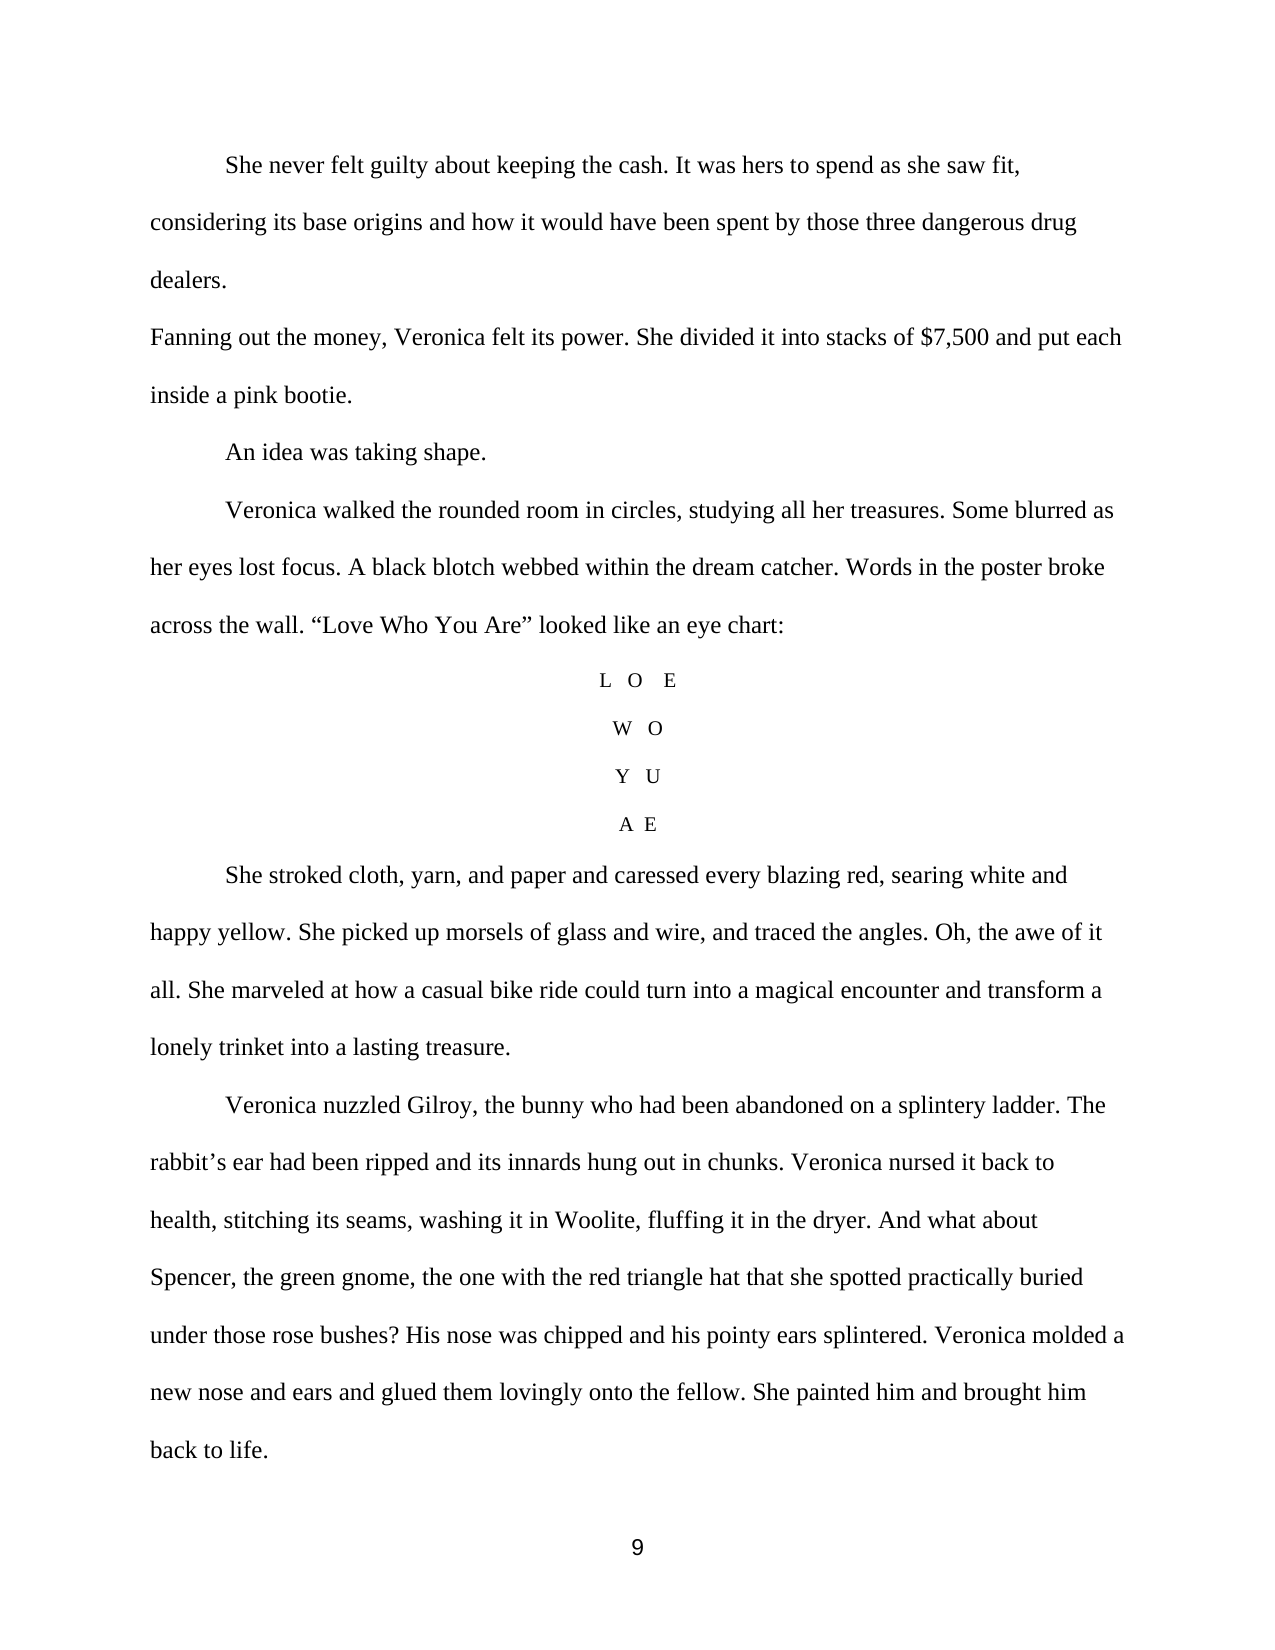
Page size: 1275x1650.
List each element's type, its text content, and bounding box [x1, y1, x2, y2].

text She stroked cloth, yarn, and paper and caressed every blazing red, searing white and happy yellow. She picked up morsels of glass and wire, and traced the angles. Oh, the awe of it all. She marveled at how a casual bike ride could turn into a magical encounter and transform a lonely trinket into a lasting treasure. [150, 860, 1125, 1061]
text Fanning out the money, Veronica felt its power. She divided it into stacks of $7,500 and put each inside a pink bootie. [150, 322, 1125, 409]
text Veronica nuzzled Gilroy, the bunny who had been abandoned on a splintery ladder. The rabbit’s ear had been ripped and its innards hung out in chunks. Veronica nursed it back to health, stitching its seams, washing it in Woolite, fluffing it in the dryer. And what about Spencer, the green gnome, the one with the red triangle hat that she spotted practically buried under those rose bushes? His nose was chipped and his pointy ears splintered. Veronica molded a new nose and ears and glued them lovingly onto the fellow. She painted him and brought him back to life. [150, 1090, 1125, 1464]
text W O [150, 716, 1125, 740]
text She never felt guilty about keeping the cash. It was hers to spend as she saw fit, considering its base origins and how it would have been spent by those three dangerous drug dealers. [150, 150, 1125, 294]
text L O E [150, 667, 1125, 692]
text An idea was taking shape. [150, 437, 1125, 466]
text Veronica walked the rounded room in circles, studying all her treasures. Some blurred as her eyes lost focus. A black blotch webbed within the dream catcher. Words in the poster broke across the wall. “Love Who You Are” looked like an eye chart: [150, 495, 1125, 639]
text A E [150, 812, 1125, 836]
text Y U [150, 764, 1125, 788]
